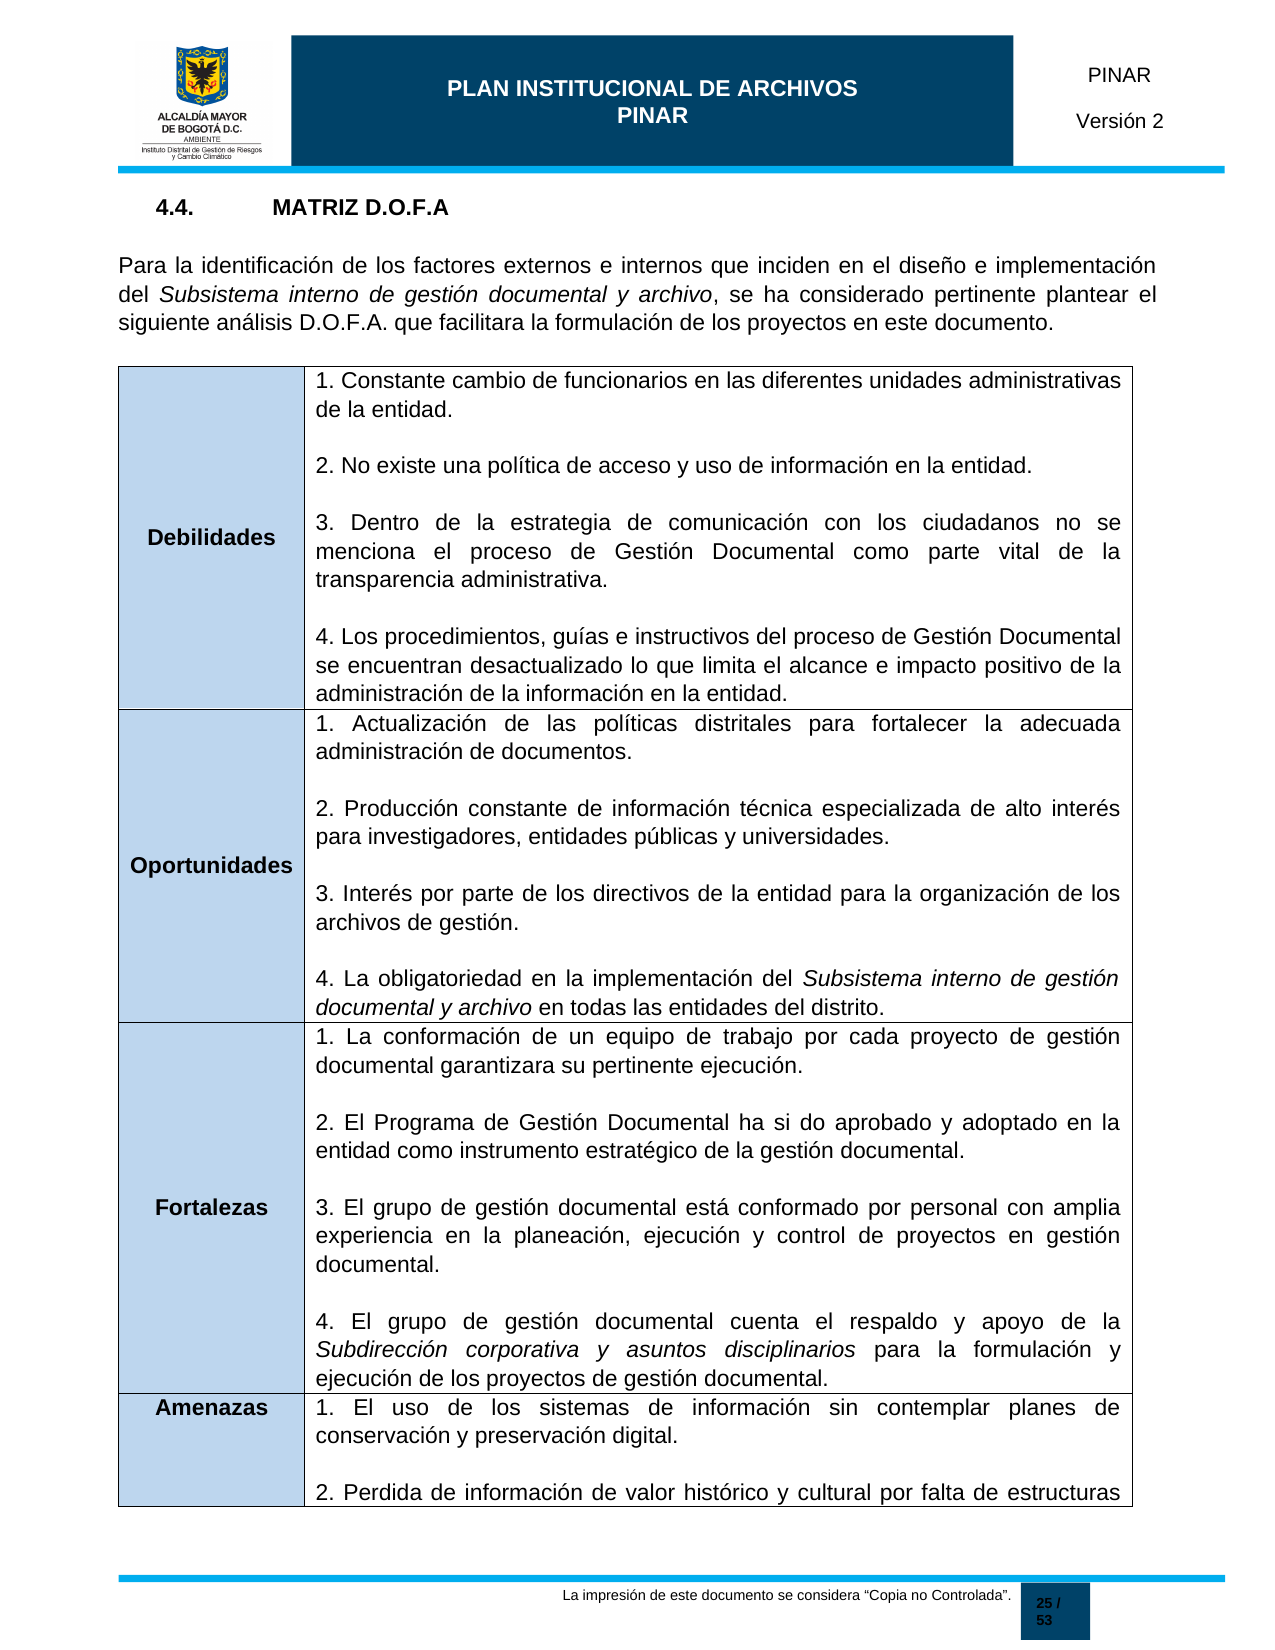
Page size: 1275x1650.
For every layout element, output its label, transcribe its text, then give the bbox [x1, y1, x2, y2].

list MATRIZ D.O.F.A [156, 194, 1157, 220]
text Para la identificación de los factores externos e internos que inciden en el diseño e implementación del Subsistema interno de gestión documental y archivo, se ha considerado pertinente plantear el siguiente análisis D.O.F.A. que facilitara la formulación de los proyectos en este documento. [118, 252, 1157, 336]
table_cell 1. Actualización de las políticas distritales para fortalecer la adecuada administración de documentos. 2. Producción constante de información técnica especializada de alto interés para investigadores, entidades públicas y universidades. 3. Interés por parte de los directivos de la entidad para la organización de los archivos de gestión. 4. La obligatoriedad en la implementación del Subsistema interno de gestión documental y archivo en todas las entidades del distrito. [305, 710, 1132, 1022]
table_cell 1. La conformación de un equipo de trabajo por cada proyecto de gestión documental garantizara su pertinente ejecución. 2. El Programa de Gestión Documental ha si do aprobado y adoptado en la entidad como instrumento estratégico de la gestión documental. 3. El grupo de gestión documental está conformado por personal con amplia experiencia en la planeación, ejecución y control de proyectos en gestión documental. 4. El grupo de gestión documental cuenta el respaldo y apoyo de la Subdirección corporativa y asuntos disciplinarios para la formulación y ejecución de los proyectos de gestión documental. [305, 1023, 1132, 1393]
table_header 1. Constante cambio de funcionarios en las diferentes unidades administrativas de la entidad. 2. No existe una política de acceso y uso de información en la entidad. 3. Dentro de la estrategia de comunicación con los ciudadanos no se menciona el proceso de Gestión Documental como parte vital de la transparencia administrativa. 4. Los procedimientos, guías e instructivos del proceso de Gestión Documental se encuentran desactualizado lo que limita el alcance e impacto positivo de la administración de la información en la entidad. [305, 367, 1132, 708]
table_header Debilidades [119, 367, 304, 708]
table_cell Fortalezas [119, 1023, 304, 1393]
table_cell Amenazas [119, 1394, 304, 1506]
picture [135, 41, 273, 164]
table_cell Oportunidades [119, 710, 304, 1022]
